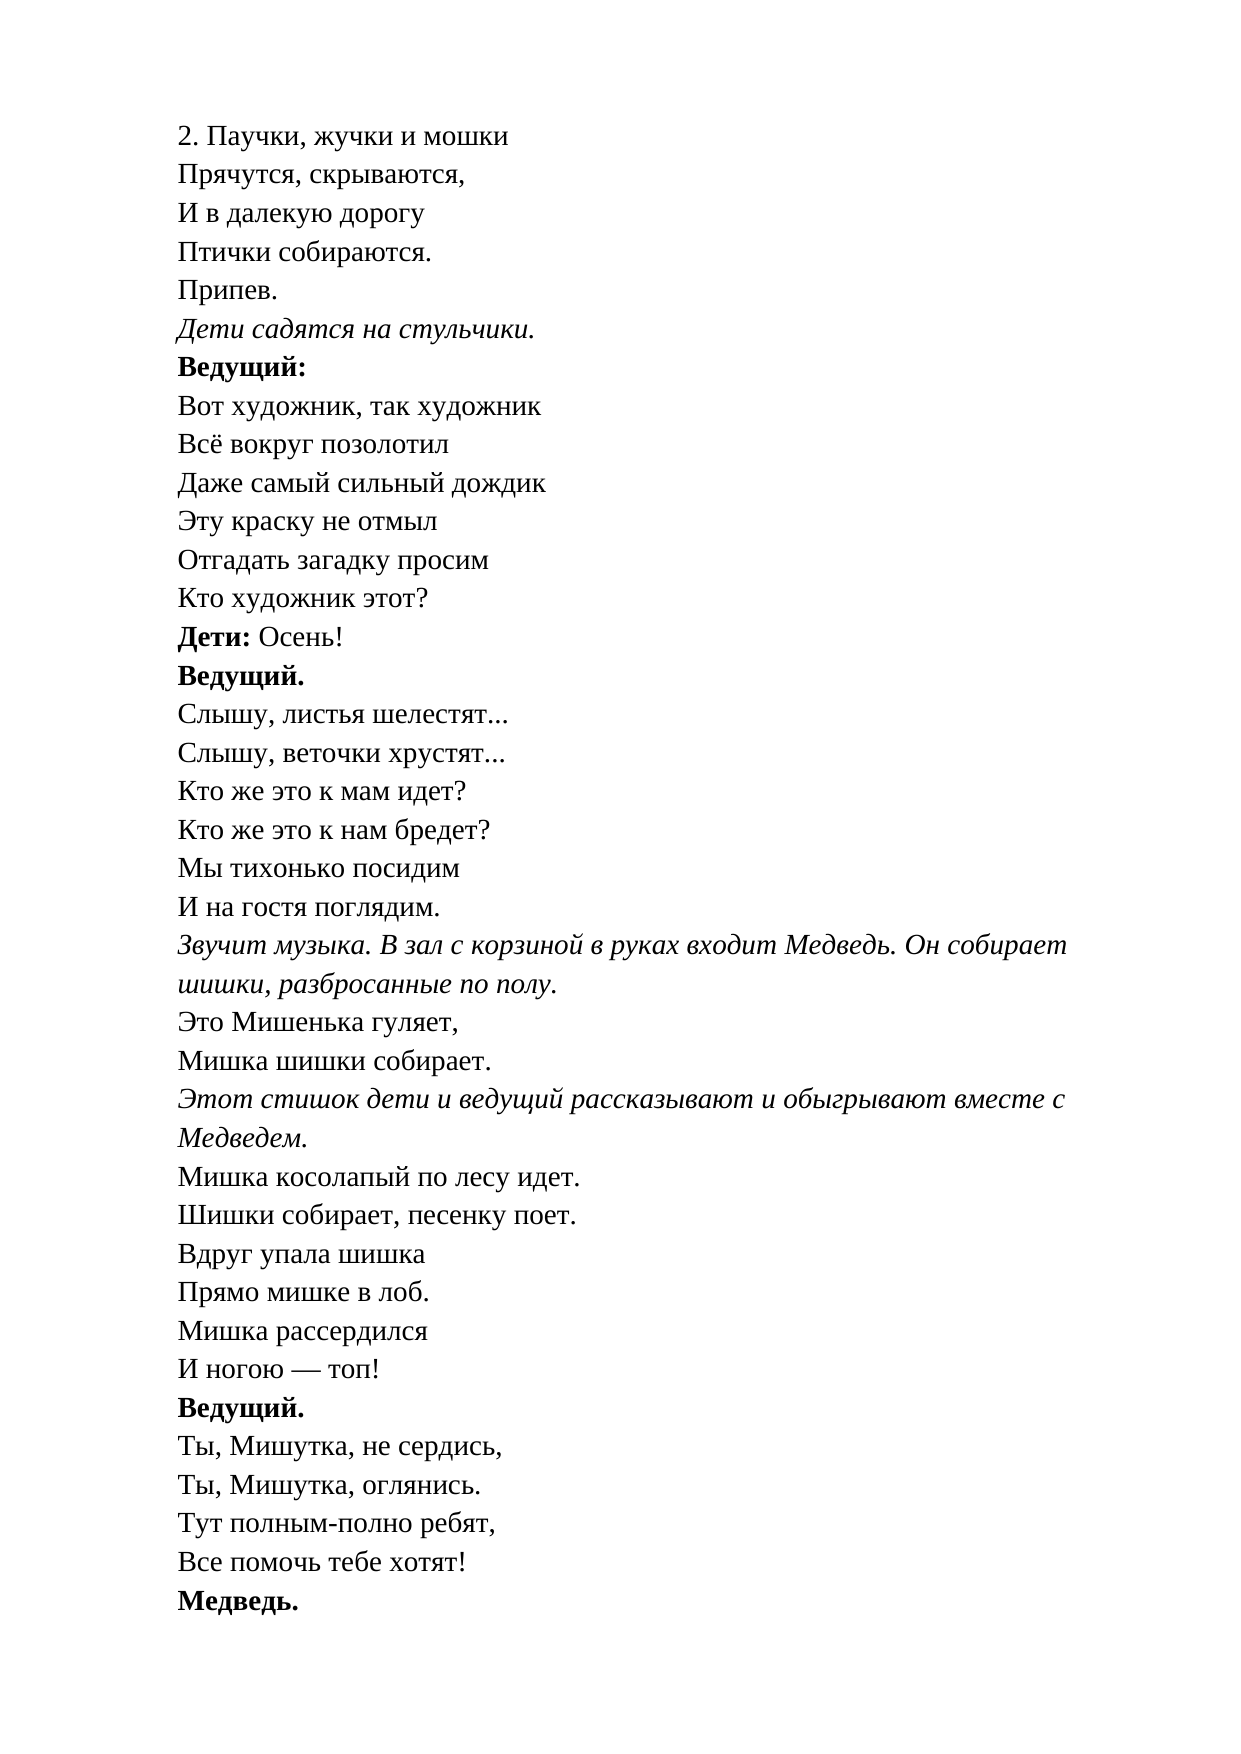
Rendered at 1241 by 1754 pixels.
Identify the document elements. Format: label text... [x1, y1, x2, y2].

text Этот стишок дети и ведущий рассказывают и обыгрывают вместе с Медведем. [177, 1082, 1152, 1154]
text Мы тихонько посидим [177, 850, 1152, 884]
text Ведущий. [177, 1390, 1152, 1423]
text Кто же это к мам идет? [177, 773, 1152, 807]
text Слышу, листья шелестят... [177, 696, 1152, 730]
text Кто же это к нам бредет? [177, 812, 1152, 845]
text Медведь. [177, 1583, 1152, 1616]
text Тут полным-полно ребят, [177, 1506, 1152, 1539]
text И ногою — топ! [177, 1351, 1152, 1385]
text Шишки собирает, песенку поет. [177, 1197, 1152, 1231]
text И на гостя поглядим. [177, 889, 1152, 922]
text Мишка рассердился [177, 1313, 1152, 1346]
text Все помочь тебе хотят! [177, 1544, 1152, 1578]
text Звучит музыка. В зал с корзиной в руках входит Медведь. Он собирает шишки, разбросанные по полу. [177, 927, 1152, 999]
text Это Мишенька гуляет, [177, 1004, 1152, 1038]
text Ты, Мишутка, оглянись. [177, 1467, 1152, 1501]
text Слышу, веточки хрустят... [177, 735, 1152, 768]
text Мишка косолапый по лесу идет. [177, 1159, 1152, 1192]
text Вдруг упала шишка [177, 1236, 1152, 1269]
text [177, 118, 1152, 344]
text Ты, Мишутка, не сердись, [177, 1428, 1152, 1462]
text Прямо мишке в лоб. [177, 1274, 1152, 1308]
text Мишка шишки собирает. [177, 1043, 1152, 1077]
text Ведущий: Вот художник, так художник Всё вокруг позолотил Даже самый сильный дождик Эту краску не отмыл Отгадать загадку просим Кто художник этот? Дети: Осень! Ведущий. [177, 349, 1152, 691]
